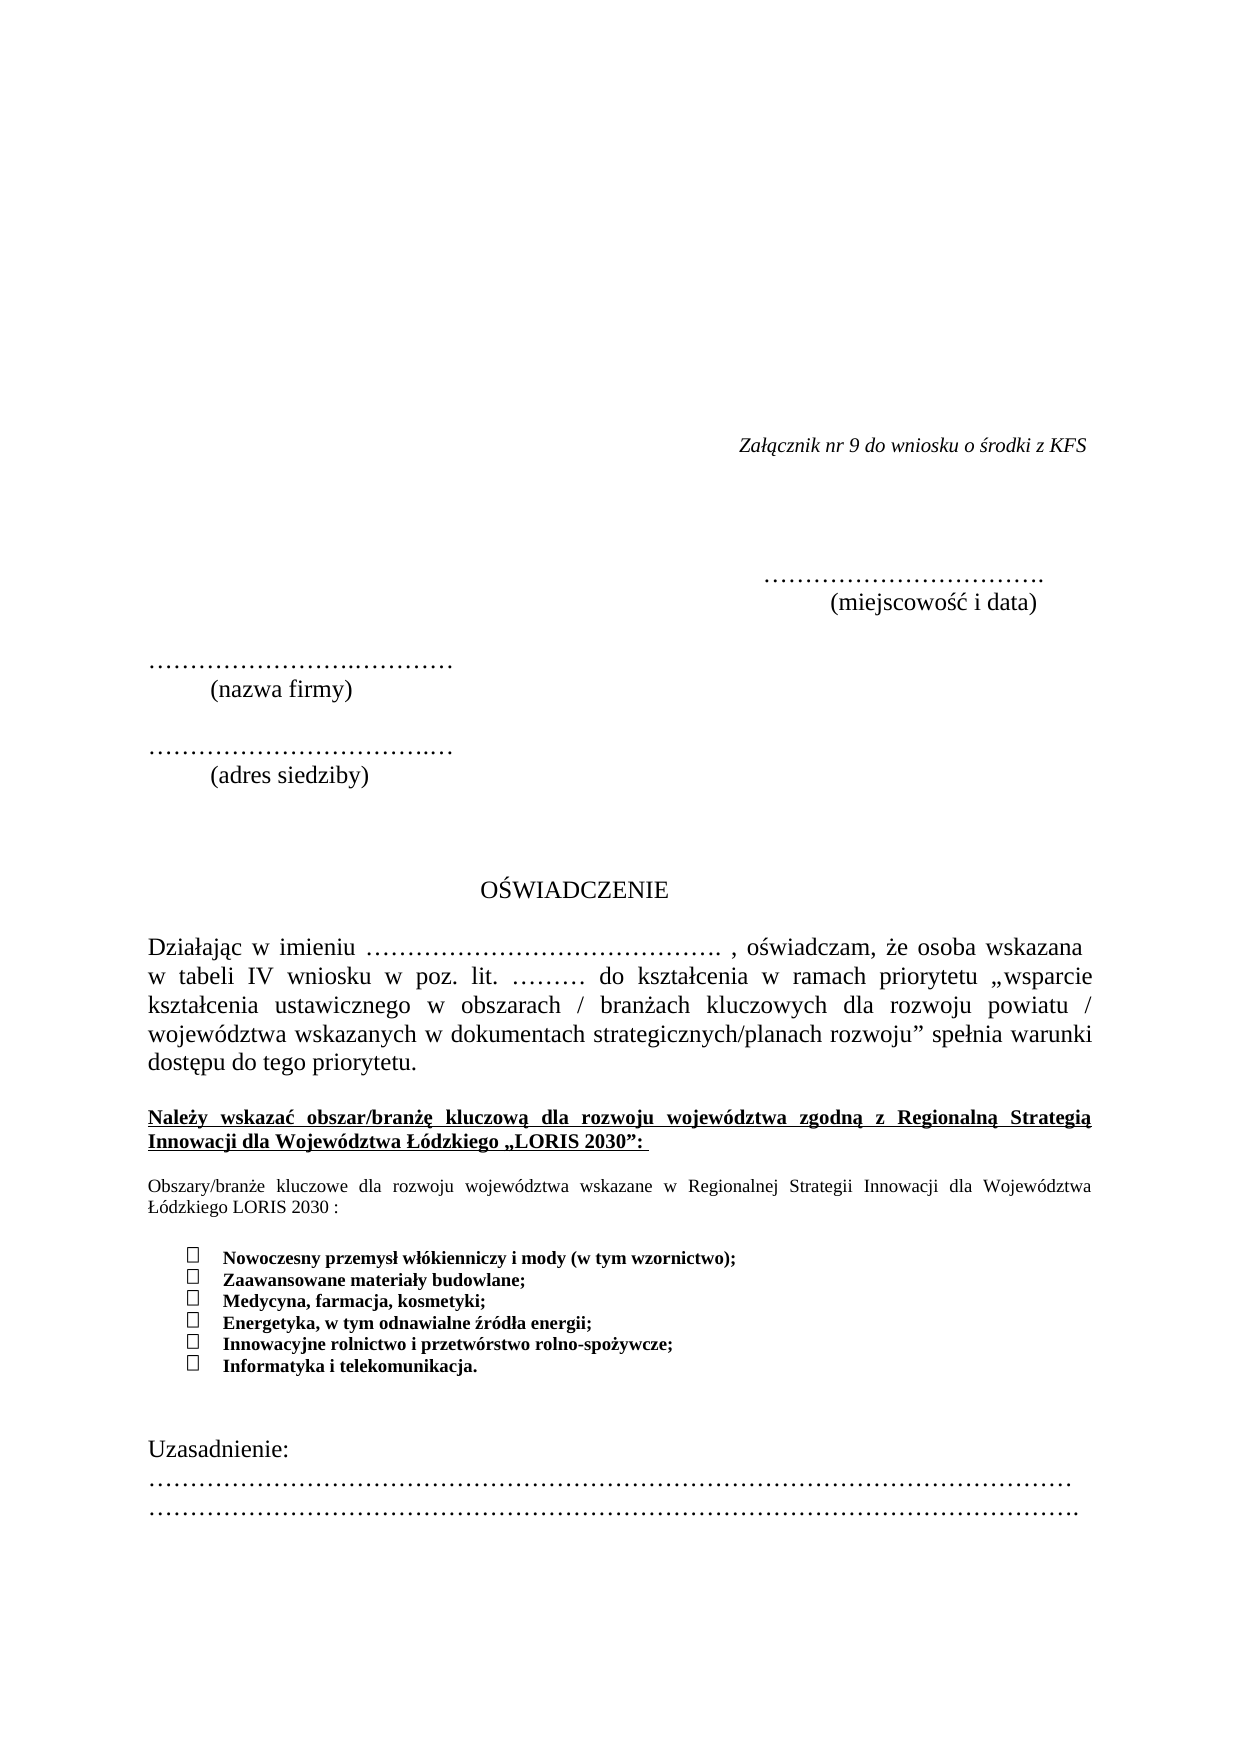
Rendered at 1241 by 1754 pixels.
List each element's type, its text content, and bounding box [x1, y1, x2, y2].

text (miejscowość i data) [148, 587, 1093, 616]
text (adres siedziby) [148, 760, 1093, 789]
picture [186, 1269, 200, 1286]
picture [186, 1334, 200, 1351]
list Zaawansowane materiały budowlane; [185, 1268, 1093, 1290]
list Medycyna, farmacja, kosmetyki; [185, 1290, 1093, 1312]
text …………………….………… [148, 645, 1093, 674]
text Należy wskazać obszar/branżę kluczową dla rozwoju województwa zgodną z Regionalną Strategią Innowacji dla Województwa Łódzkiego „LORIS 2030”: [148, 1105, 1093, 1153]
list Innowacyjne rolnictwo i przetwórstwo rolno-spożywcze; [185, 1333, 1093, 1355]
text Załącznik nr 9 do wniosku o środki z KFS [739, 433, 1093, 457]
picture [186, 1355, 200, 1373]
list Nowoczesny przemysł włókienniczy i mody (w tym wzornictwo); [185, 1247, 1093, 1268]
text ……………………………. [148, 531, 1093, 587]
text Działając w imieniu ……………………………………. , oświadczam, że osoba wskazana w tabeli IV wniosku w poz. lit. ……… do kształcenia w ramach priorytetu „wsparcie kształcenia ustawicznego w obszarach / branżach kluczowych dla rozwoju powiatu / województwa wskazanych w dokumentach strategicznych/planach rozwoju” spełnia warunki dostępu do tego priorytetu. [148, 932, 1093, 1076]
text Uzasadnienie: ……………………………………………………………………………………………………………………………………………………………………………………………………. [148, 1434, 1093, 1520]
text …………………………….… [148, 731, 1093, 760]
text Obszary/branże kluczowe dla rozwoju województwa wskazane w Regionalnej Strategii Innowacji dla Województwa Łódzkiego LORIS 2030 : [148, 1174, 1093, 1218]
picture [186, 1312, 200, 1330]
list Energetyka, w tym odnawialne źródła energii; [185, 1312, 1093, 1333]
picture [186, 1290, 200, 1308]
text OŚWIADCZENIE [148, 875, 1093, 904]
text (nazwa firmy) [148, 674, 1093, 702]
list Informatyka i telekomunikacja. [185, 1355, 1093, 1376]
picture [186, 1247, 200, 1265]
